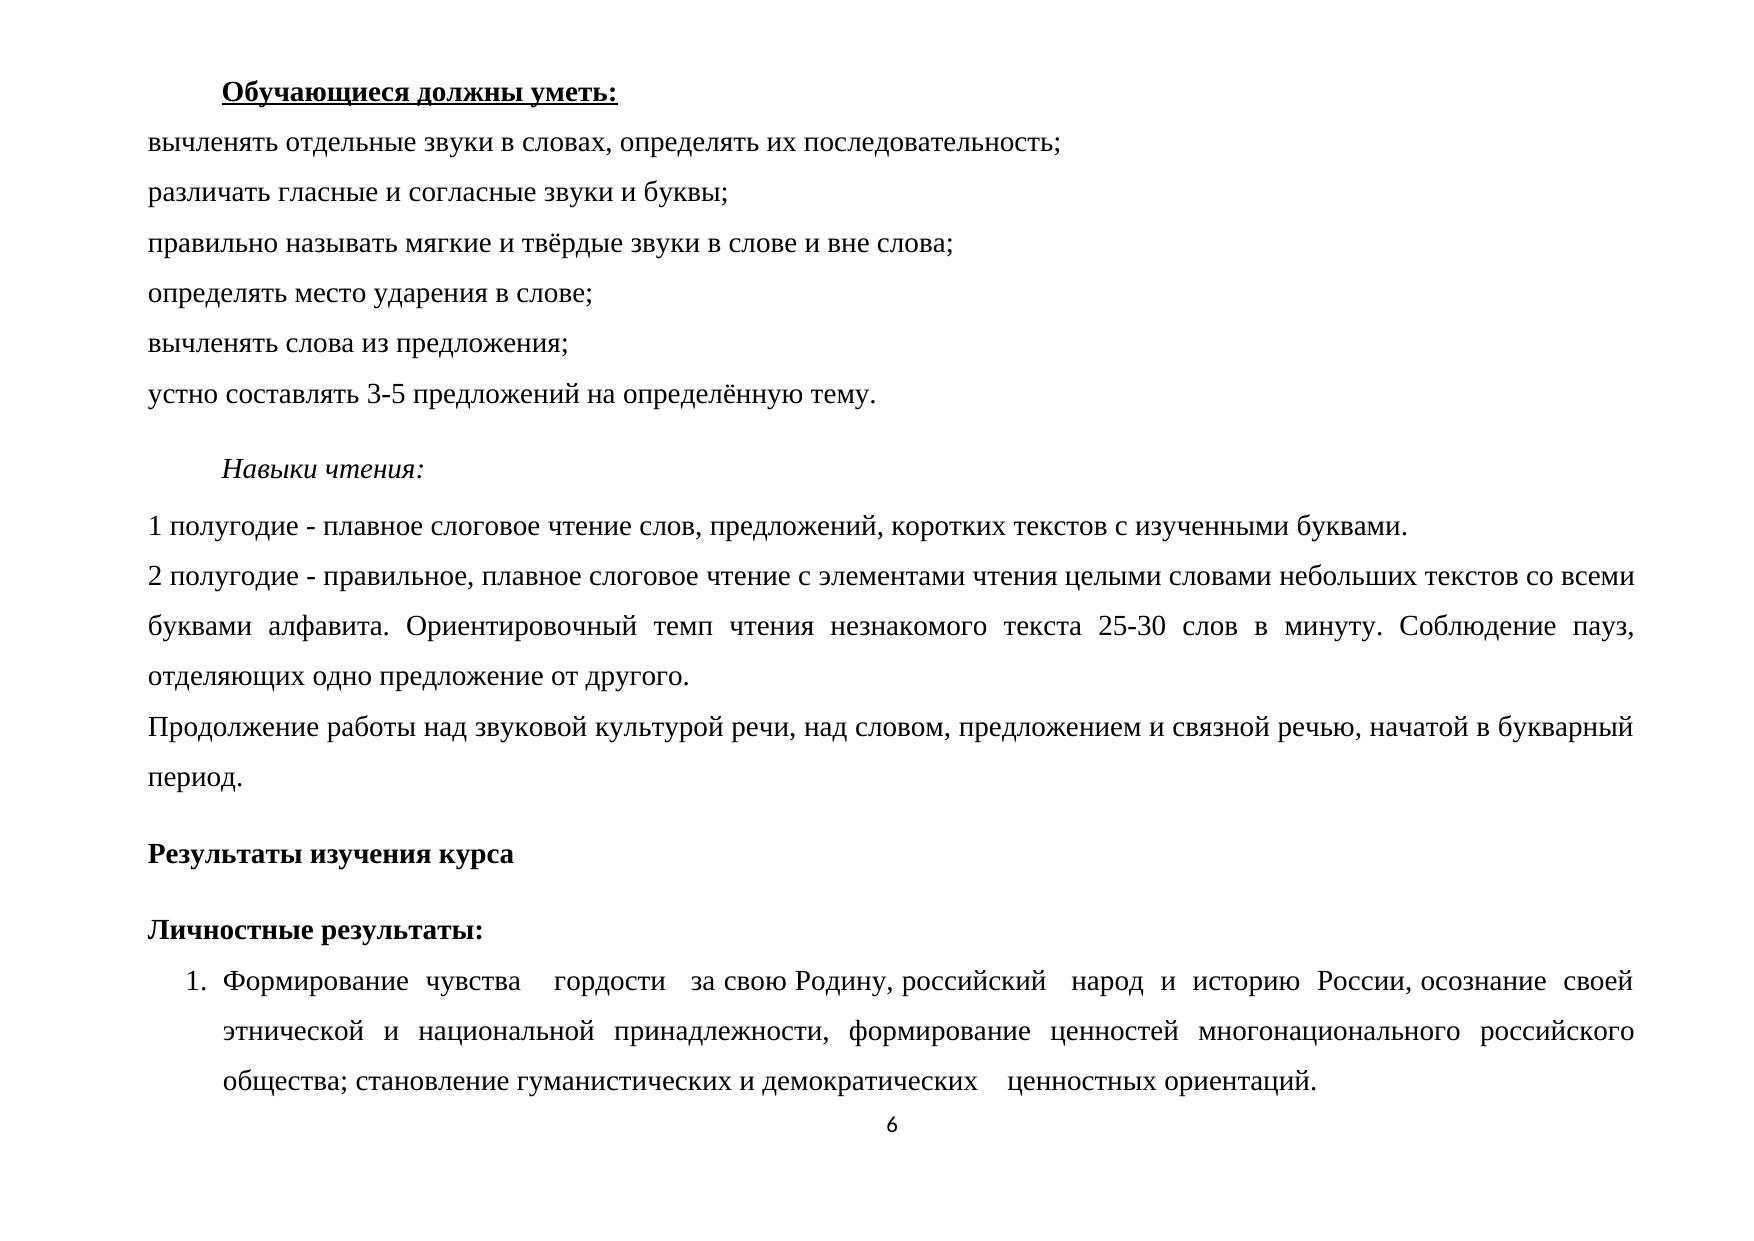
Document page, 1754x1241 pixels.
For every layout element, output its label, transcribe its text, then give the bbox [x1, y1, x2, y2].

list Формирование чувства гордости за свою Родину, российский народ и историю России, осознание своей этнической и национальной принадлежности, формирование ценностей многонационального российского общества; становление гуманистических и демократических ценностных ориентаций. [185, 963, 1636, 1097]
text различать гласные и согласные звуки и буквы; [148, 174, 1636, 208]
text Навыки чтения: [148, 451, 1636, 484]
text Продолжение работы над звуковой культурой речи, над словом, предложением и связной речью, начатой в букварный период. [148, 709, 1636, 793]
text правильно называть мягкие и твёрдые звуки в слове и вне слова; [148, 225, 1636, 258]
text 1 полугодие - плавное слоговое чтение слов, предложений, коротких текстов с изученными буквами. [148, 508, 1636, 541]
text Личностные результаты: [148, 912, 1639, 946]
text Результаты изучения курса [148, 836, 1639, 869]
text Обучающиеся должны уметь: [148, 74, 1636, 107]
text устно составлять 3-5 предложений на определённую тему. [148, 376, 1636, 409]
text 2 полугодие - правильное, плавное слоговое чтение с элементами чтения целыми словами небольших текстов со всеми буквами алфавита. Ориентировочный темп чтения незнакомого текста 25-30 слов в минуту. Соблюдение пауз, отделяющих одно предложение от другого. [148, 558, 1636, 692]
text вычленять слова из предложения; [148, 325, 1636, 359]
text определять место ударения в слове; [148, 275, 1636, 309]
text вычленять отдельные звуки в словах, определять их последовательность; [148, 124, 1636, 158]
